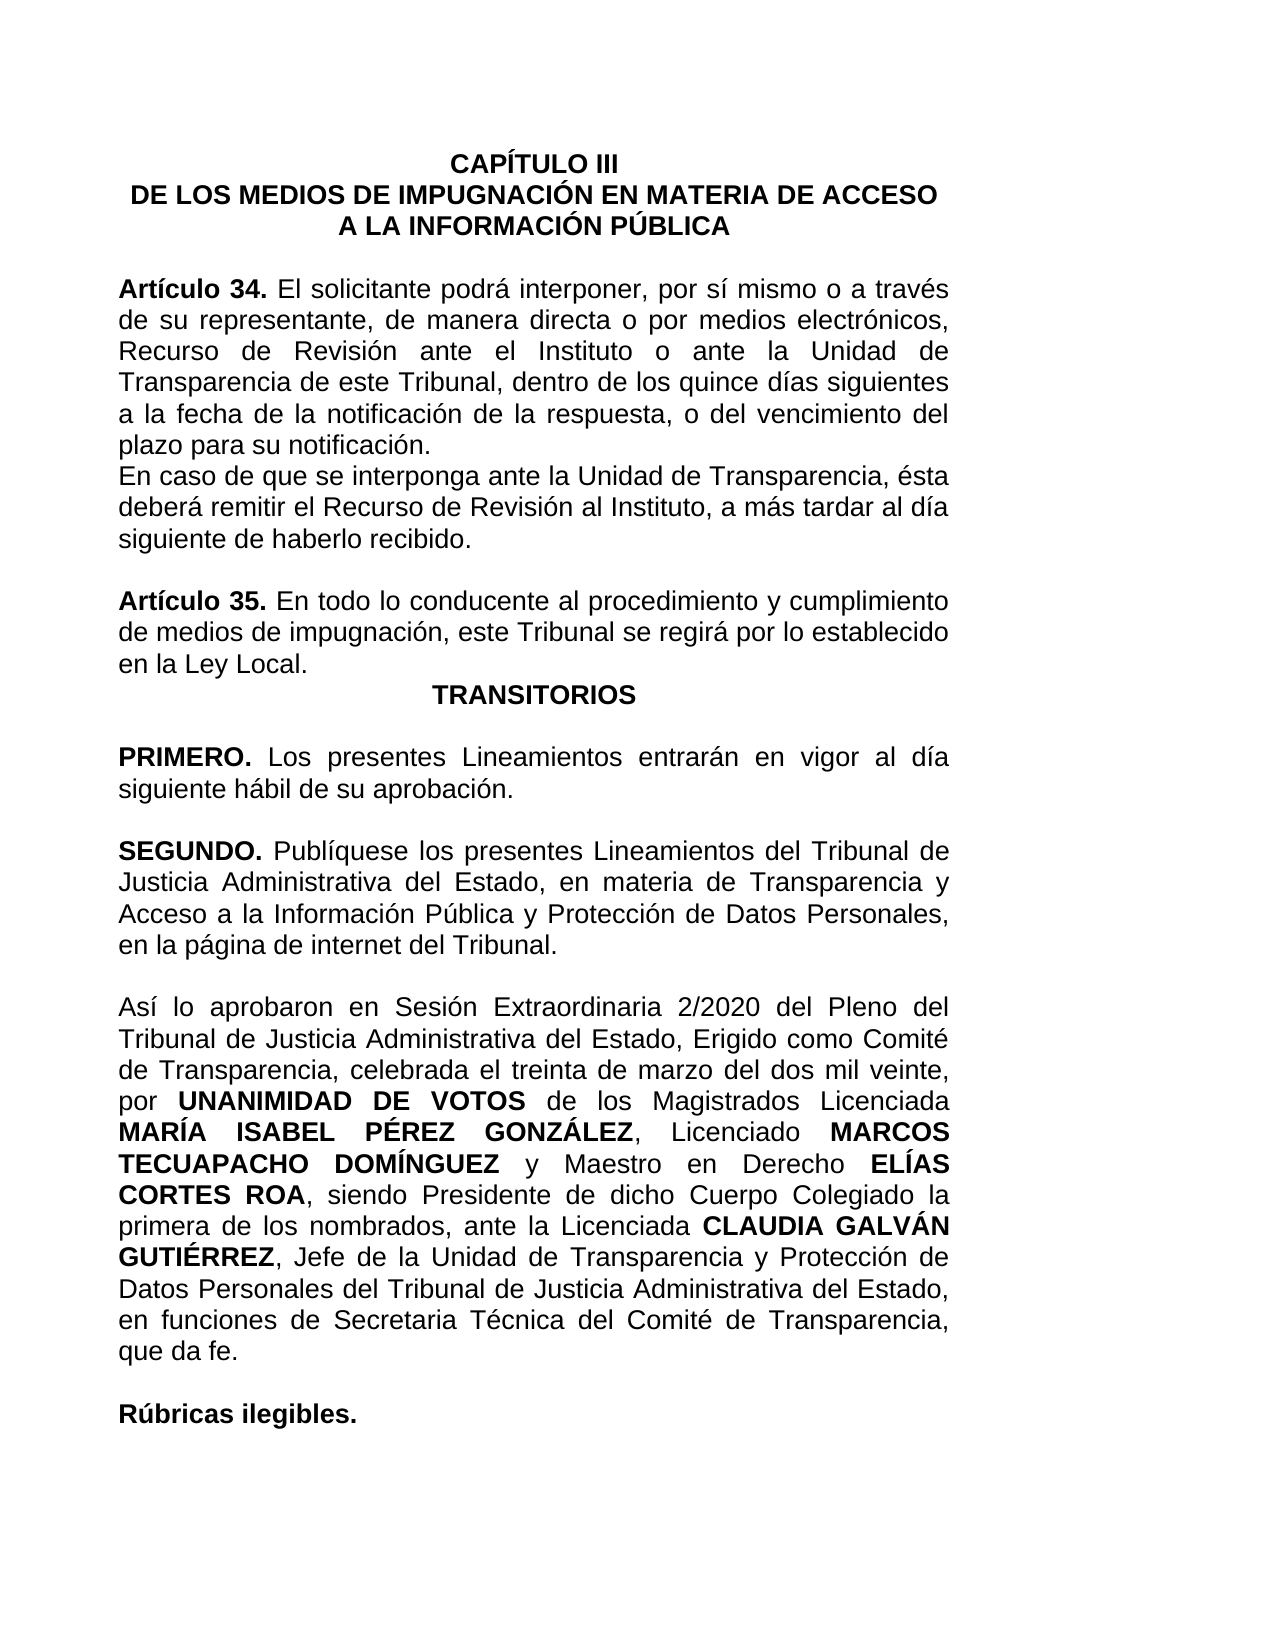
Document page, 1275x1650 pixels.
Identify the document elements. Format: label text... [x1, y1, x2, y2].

text Artículo 34. El solicitante podrá interponer, por sí mismo o a través de su representante, de manera directa o por medios electrónicos, Recurso de Revisión ante el Instituto o ante la Unidad de Transparencia de este Tribunal, dentro de los quince días siguientes a la fecha de la notificación de la respuesta, o del vencimiento del plazo para su notificación. [118, 273, 950, 460]
text DE LOS MEDIOS DE IMPUGNACIÓN EN MATERIA DE ACCESO A LA INFORMACIÓN PÚBLICA [118, 179, 950, 241]
text SEGUNDO. Publíquese los presentes Lineamientos del Tribunal de Justicia Administrativa del Estado, en materia de Transparencia y Acceso a la Información Pública y Protección de Datos Personales, en la página de internet del Tribunal. [118, 835, 950, 960]
text En caso de que se interponga ante la Unidad de Transparencia, ésta deberá remitir el Recurso de Revisión al Instituto, a más tardar al día siguiente de haberlo recibido. [118, 460, 950, 554]
text Rúbricas ilegibles. [118, 1398, 950, 1429]
text TRANSITORIOS [118, 679, 950, 710]
text Artículo 35. En todo lo conducente al procedimiento y cumplimiento de medios de impugnación, este Tribunal se regirá por lo establecido en la Ley Local. [118, 585, 950, 679]
text PRIMERO. Los presentes Lineamientos entrarán en vigor al día siguiente hábil de su aprobación. [118, 741, 950, 804]
text CAPÍTULO III [118, 148, 950, 179]
text Así lo aprobaron en Sesión Extraordinaria 2/2020 del Pleno del Tribunal de Justicia Administrativa del Estado, Erigido como Comité de Transparencia, celebrada el treinta de marzo del dos mil veinte, por UNANIMIDAD DE VOTOS de los Magistrados Licenciada MARÍA ISABEL PÉREZ GONZÁLEZ, Licenciado MARCOS TECUAPACHO DOMÍNGUEZ y Maestro en Derecho ELÍAS CORTES ROA, siendo Presidente de dicho Cuerpo Colegiado la primera de los nombrados, ante la Licenciada CLAUDIA GALVÁN GUTIÉRREZ, Jefe de la Unidad de Transparencia y Protección de Datos Personales del Tribunal de Justicia Administrativa del Estado, en funciones de Secretaria Técnica del Comité de Transparencia, que da fe. [118, 991, 950, 1366]
